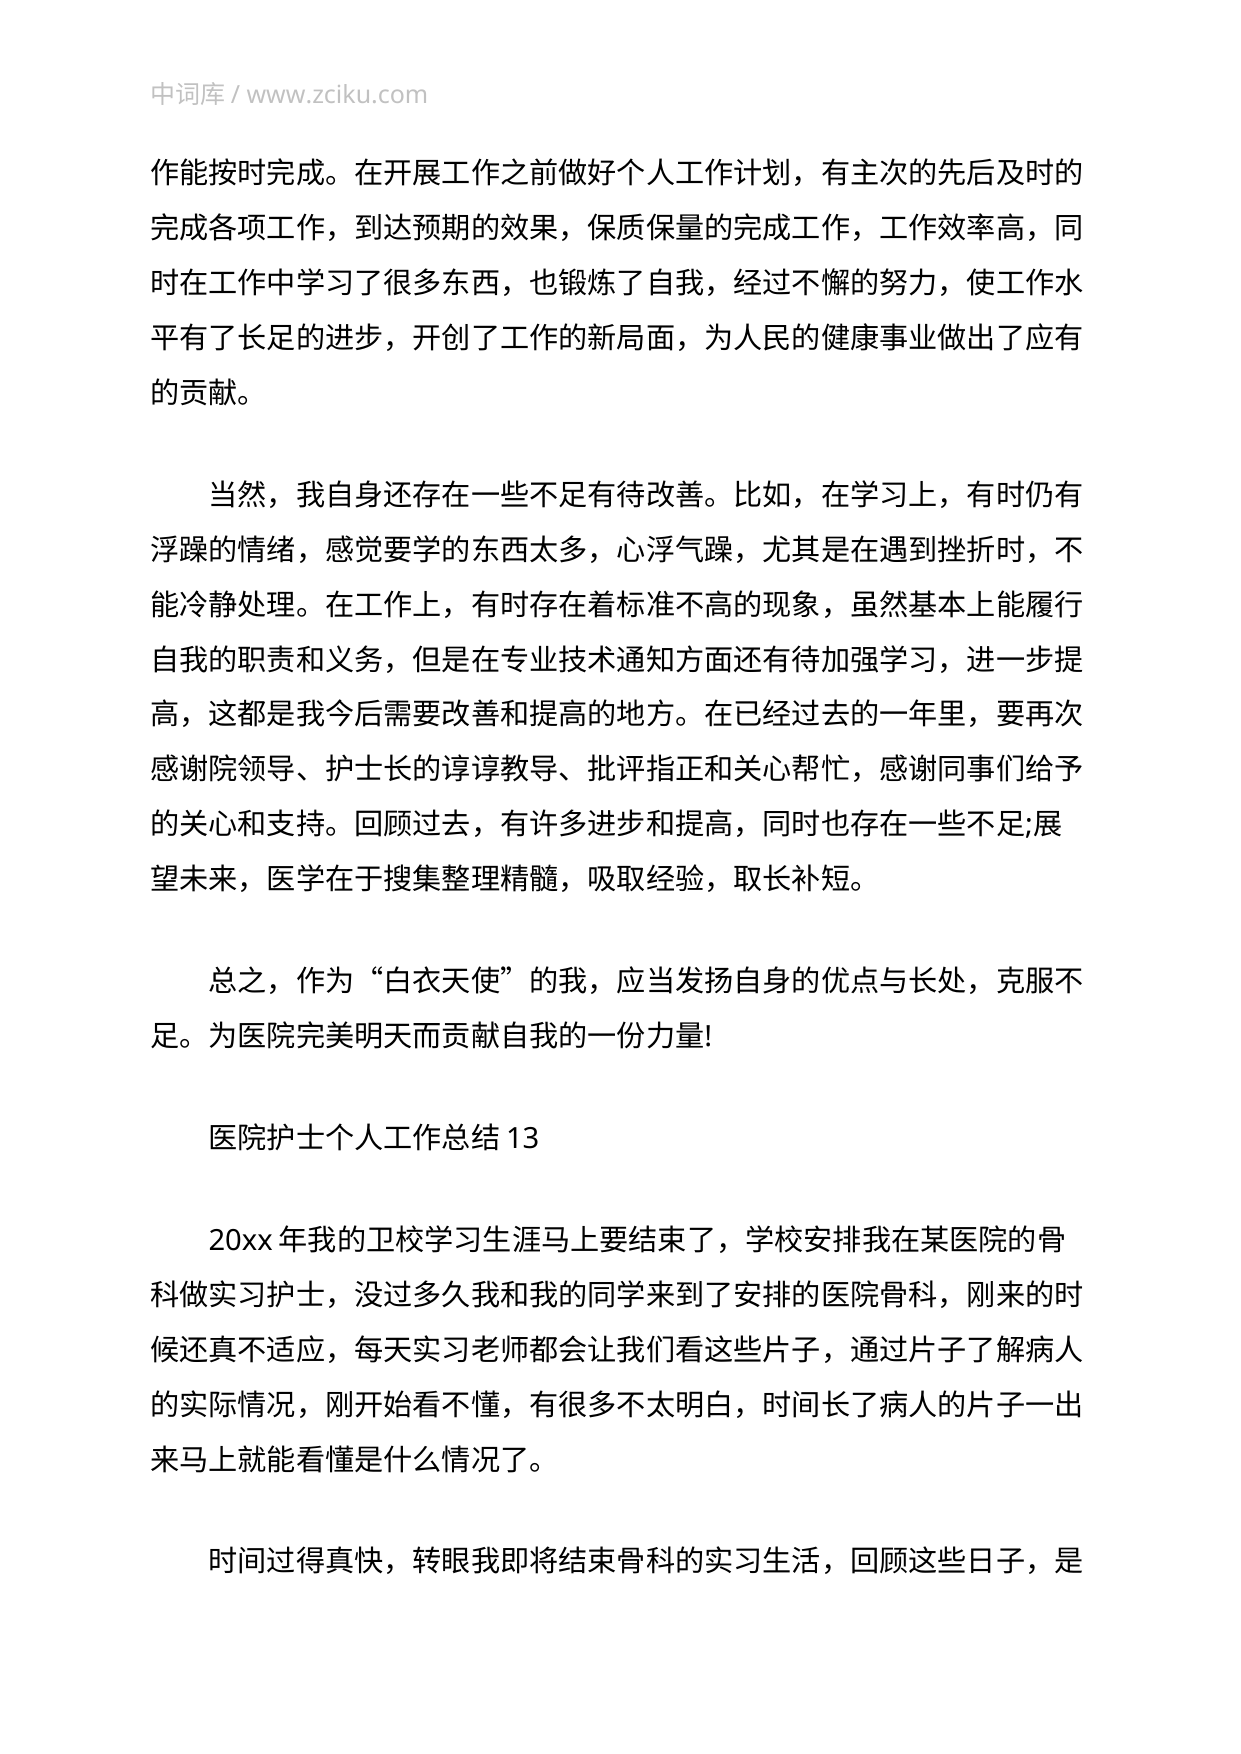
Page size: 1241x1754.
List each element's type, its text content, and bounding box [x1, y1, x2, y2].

text 总之，作为“白衣天使”的我，应当发扬自身的优点与长处，克服不足。为医院完美明天而贡献自我的一份力量! [150, 957, 1090, 1055]
text 医院护士个人工作总结13 [150, 1114, 1090, 1157]
text 当然，我自身还存在一些不足有待改善。比如，在学习上，有时仍有浮躁的情绪，感觉要学的东西太多，心浮气躁，尤其是在遇到挫折时，不能冷静处理。在工作上，有时存在着标准不高的现象，虽然基本上能履行自我的职责和义务，但是在专业技术通知方面还有待加强学习，进一步提高，这都是我今后需要改善和提高的地方。在已经过去的一年里，要再次感谢院领导、护士长的谆谆教导、批评指正和关心帮忙，感谢同事们给予的关心和支持。回顾过去，有许多进步和提高，同时也存在一些不足;展望未来，医学在于搜集整理精髓，吸取经验，取长补短。 [150, 471, 1090, 898]
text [150, 1538, 1090, 1580]
text 20xx年我的卫校学习生涯马上要结束了，学校安排我在某医院的骨科做实习护士，没过多久我和我的同学来到了安排的医院骨科，刚来的时候还真不适应，每天实习老师都会让我们看这些片子，通过片子了解病人的实际情况，刚开始看不懂，有很多不太明白，时间长了病人的片子一出来马上就能看懂是什么情况了。 [150, 1216, 1090, 1478]
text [150, 150, 1090, 412]
